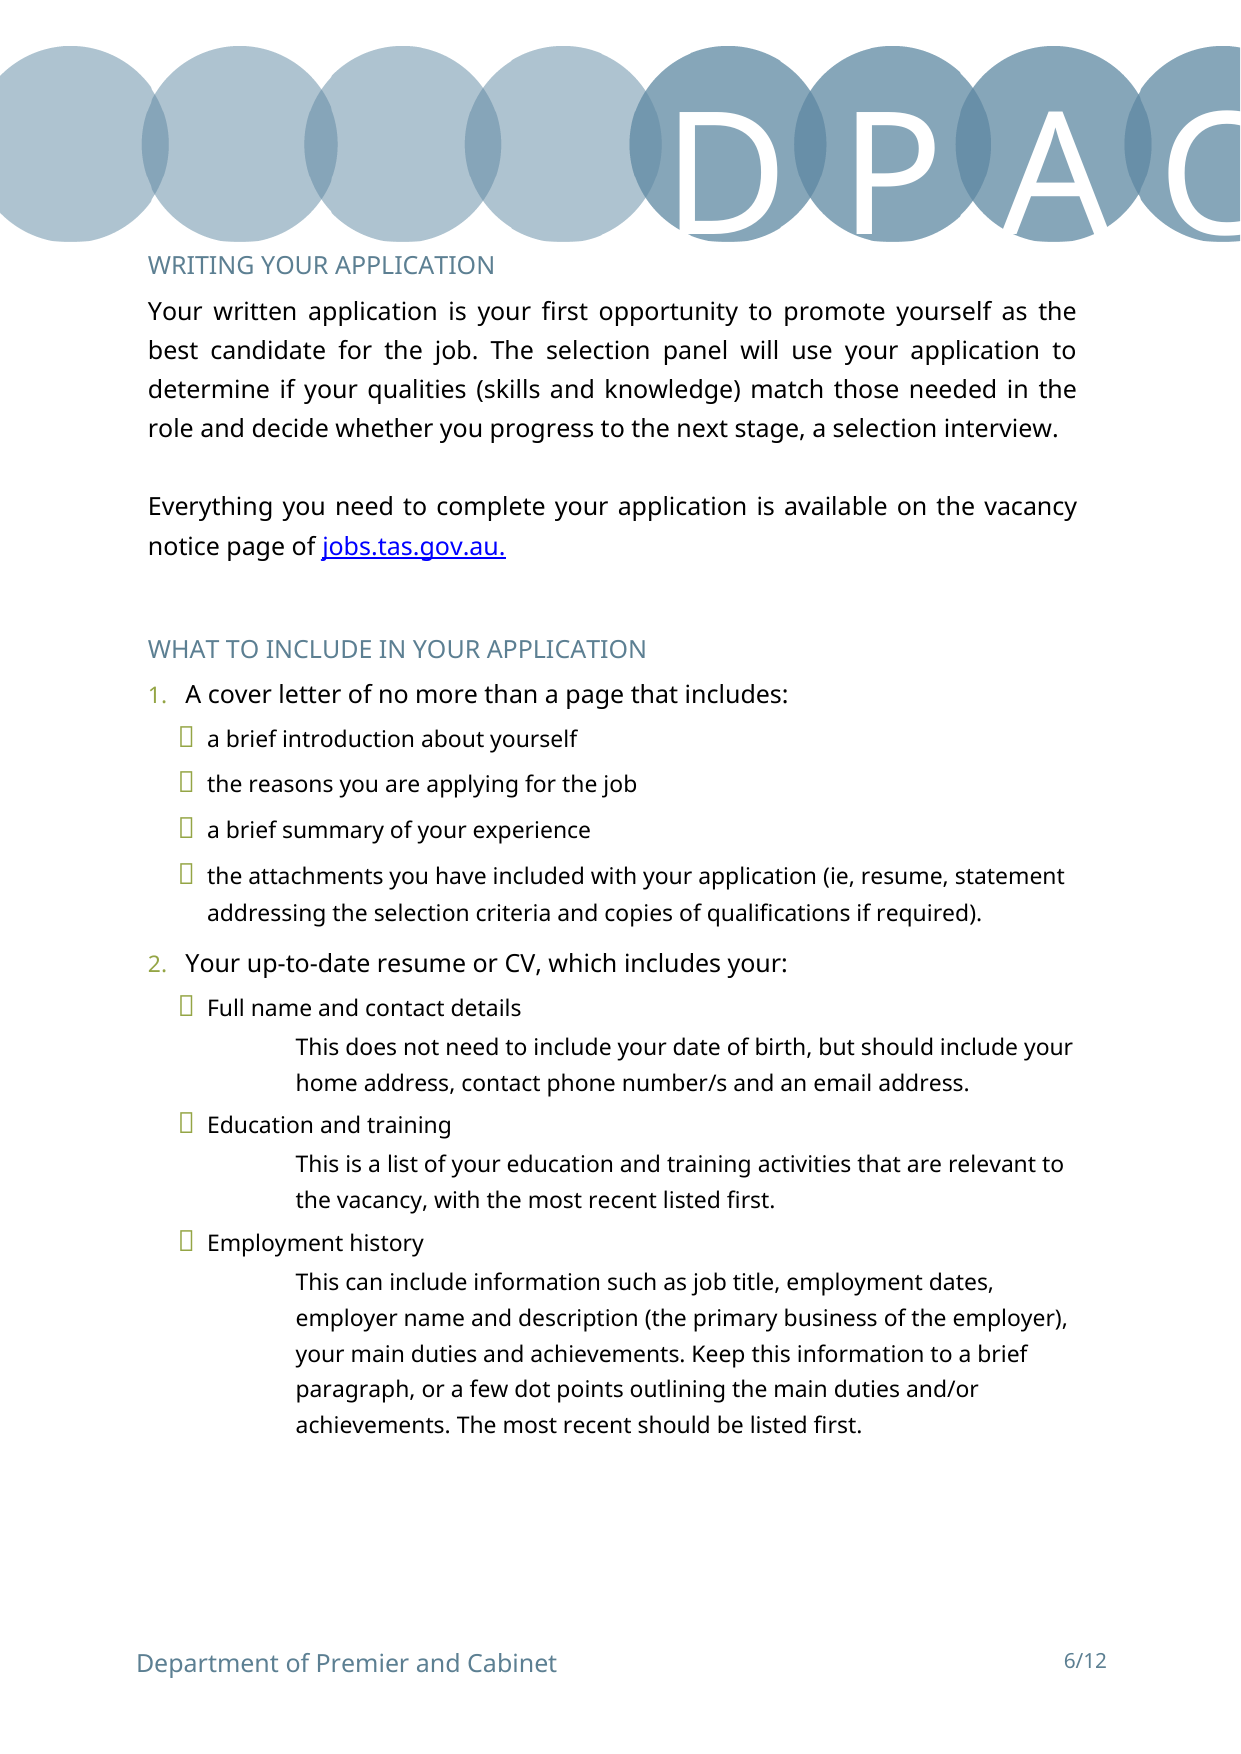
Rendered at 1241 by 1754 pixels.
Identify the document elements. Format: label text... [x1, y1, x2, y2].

text Everything you need to complete your application is available on the vacancy notice page of jobs.tas.gov.au. [148, 489, 1078, 562]
text Your written application is your first opportunity to promote yourself as the best candidate for the job. The selection panel will use your application to determine if your qualities (skills and knowledge) match those needed in the role and decide whether you progress to the next stage, a selection interview. [148, 293, 1078, 445]
subtitle WRITING YOUR APPLICATION [148, 248, 1078, 282]
list This is a list of your education and training activities that are relevant to the vacancy, with the most recent listed first. [295, 1148, 1078, 1215]
list This does not need to include your date of birth, but should include your home address, contact phone number/s and an email address. [295, 1031, 1078, 1098]
text the reasons you are applying for the job [177, 762, 1078, 801]
text Employment history [177, 1220, 1078, 1260]
list This can include information such as job title, employment dates, employer name and description (the primary business of the employer), your main duties and achievements. Keep this information to a brief paragraph, or a few dot points outlining the main duties and/or achievements. The most recent should be listed first. [295, 1266, 1078, 1441]
subtitle What to include in your application [148, 632, 1078, 666]
list A cover letter of no more than a page that includes: [148, 677, 1078, 711]
text a brief summary of your experience [177, 807, 1078, 847]
picture [0, 46, 1241, 242]
text the attachments you have included with your application (ie, resume, statement addressing the selection criteria and copies of qualifications if required). [177, 853, 1078, 929]
list Your up-to-date resume or CV, which includes your: [148, 946, 1078, 980]
text Full name and contact details [177, 985, 1078, 1025]
text Education and training [177, 1102, 1078, 1142]
picture [1185, 124, 1241, 222]
text a brief introduction about yourself [177, 716, 1078, 756]
